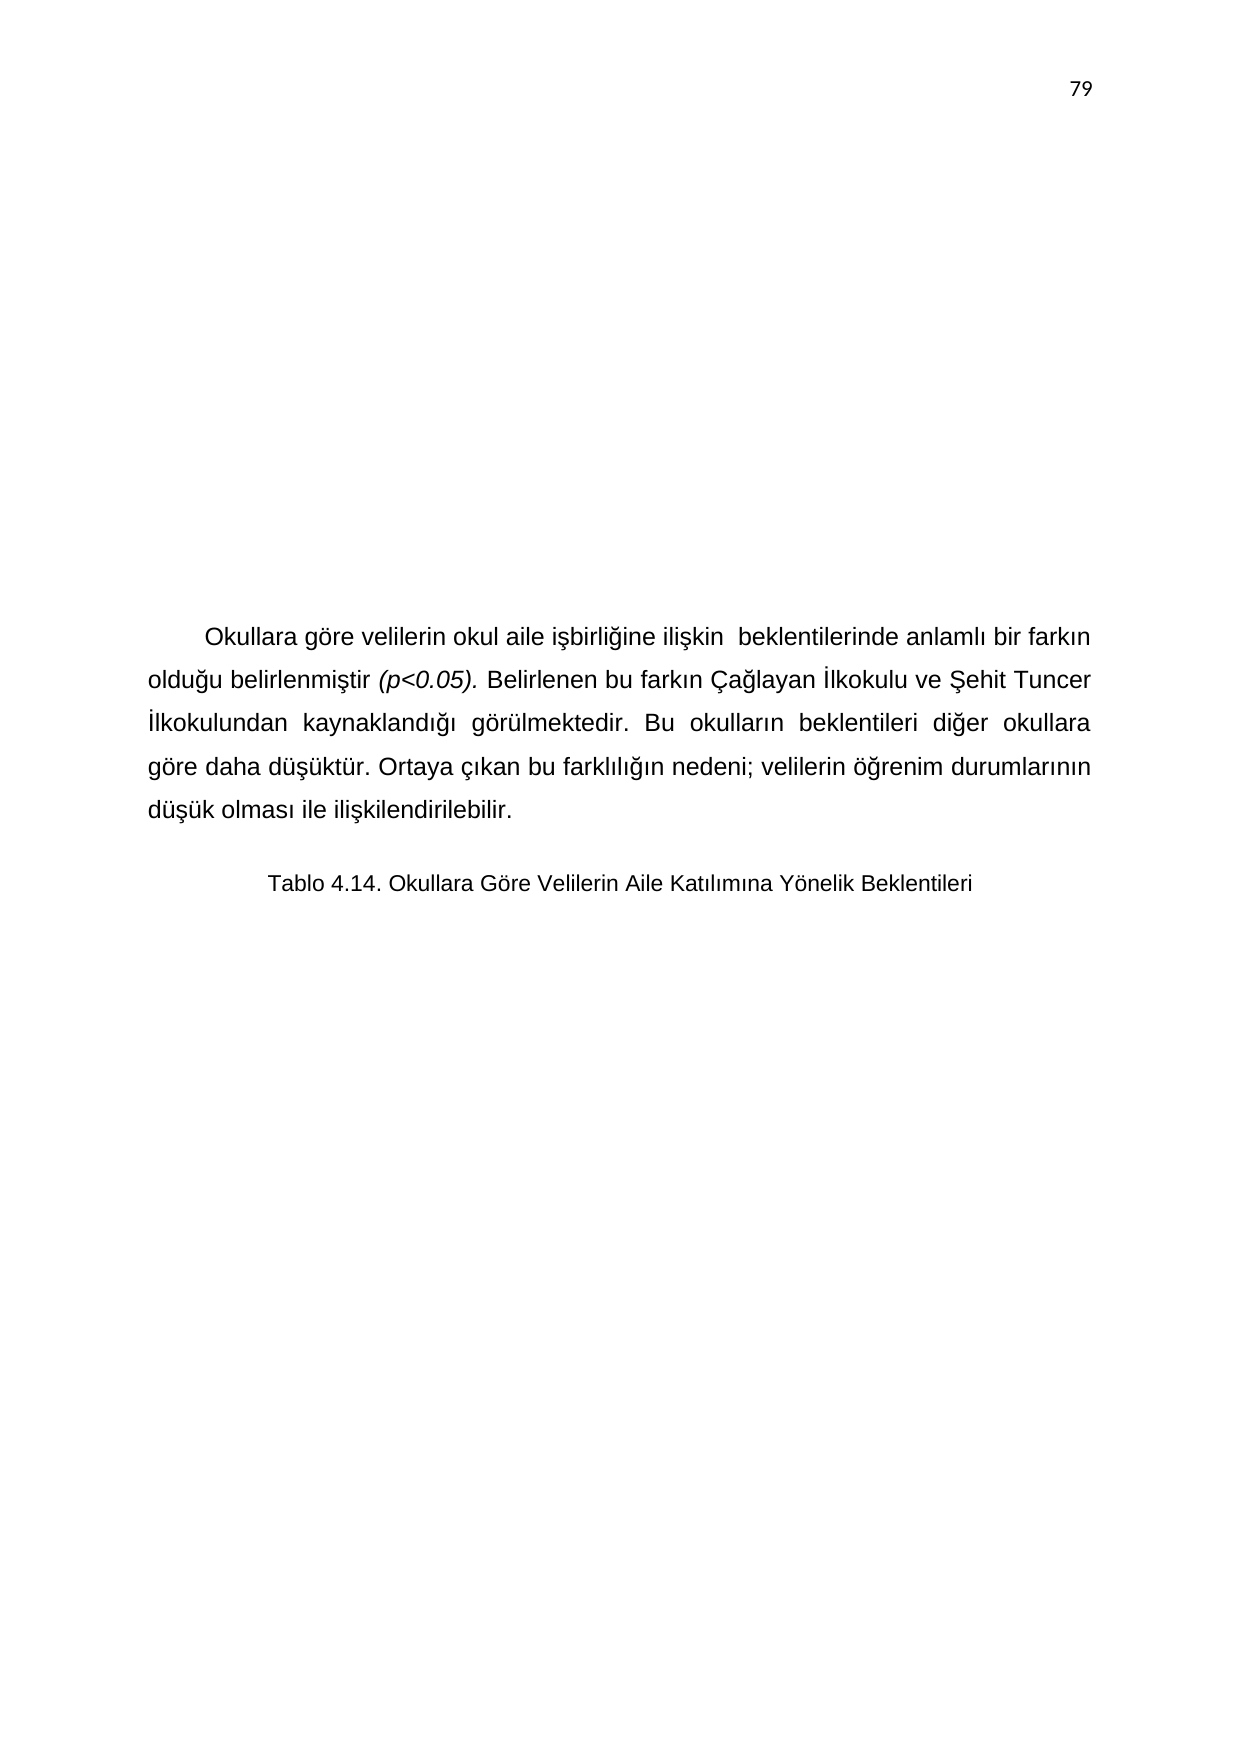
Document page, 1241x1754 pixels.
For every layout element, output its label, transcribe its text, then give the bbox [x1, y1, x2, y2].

text Okullara göre velilerin okul aile işbirliğine ilişkin beklentilerinde anlamlı bir farkın olduğu belirlenmiştir (p<0.05). Belirlenen bu farkın Çağlayan İlkokulu ve Şehit Tuncer İlkokulundan kaynaklandığı görülmektedir. Bu okulların beklentileri diğer okullara göre daha düşüktür. Ortaya çıkan bu farklılığın nedeni; velilerin öğrenim durumlarının düşük olması ile ilişkilendirilebilir. [148, 622, 1092, 823]
text Tablo 4.14. Okullara Göre Velilerin Aile Katılımına Yönelik Beklentileri [148, 870, 1092, 896]
